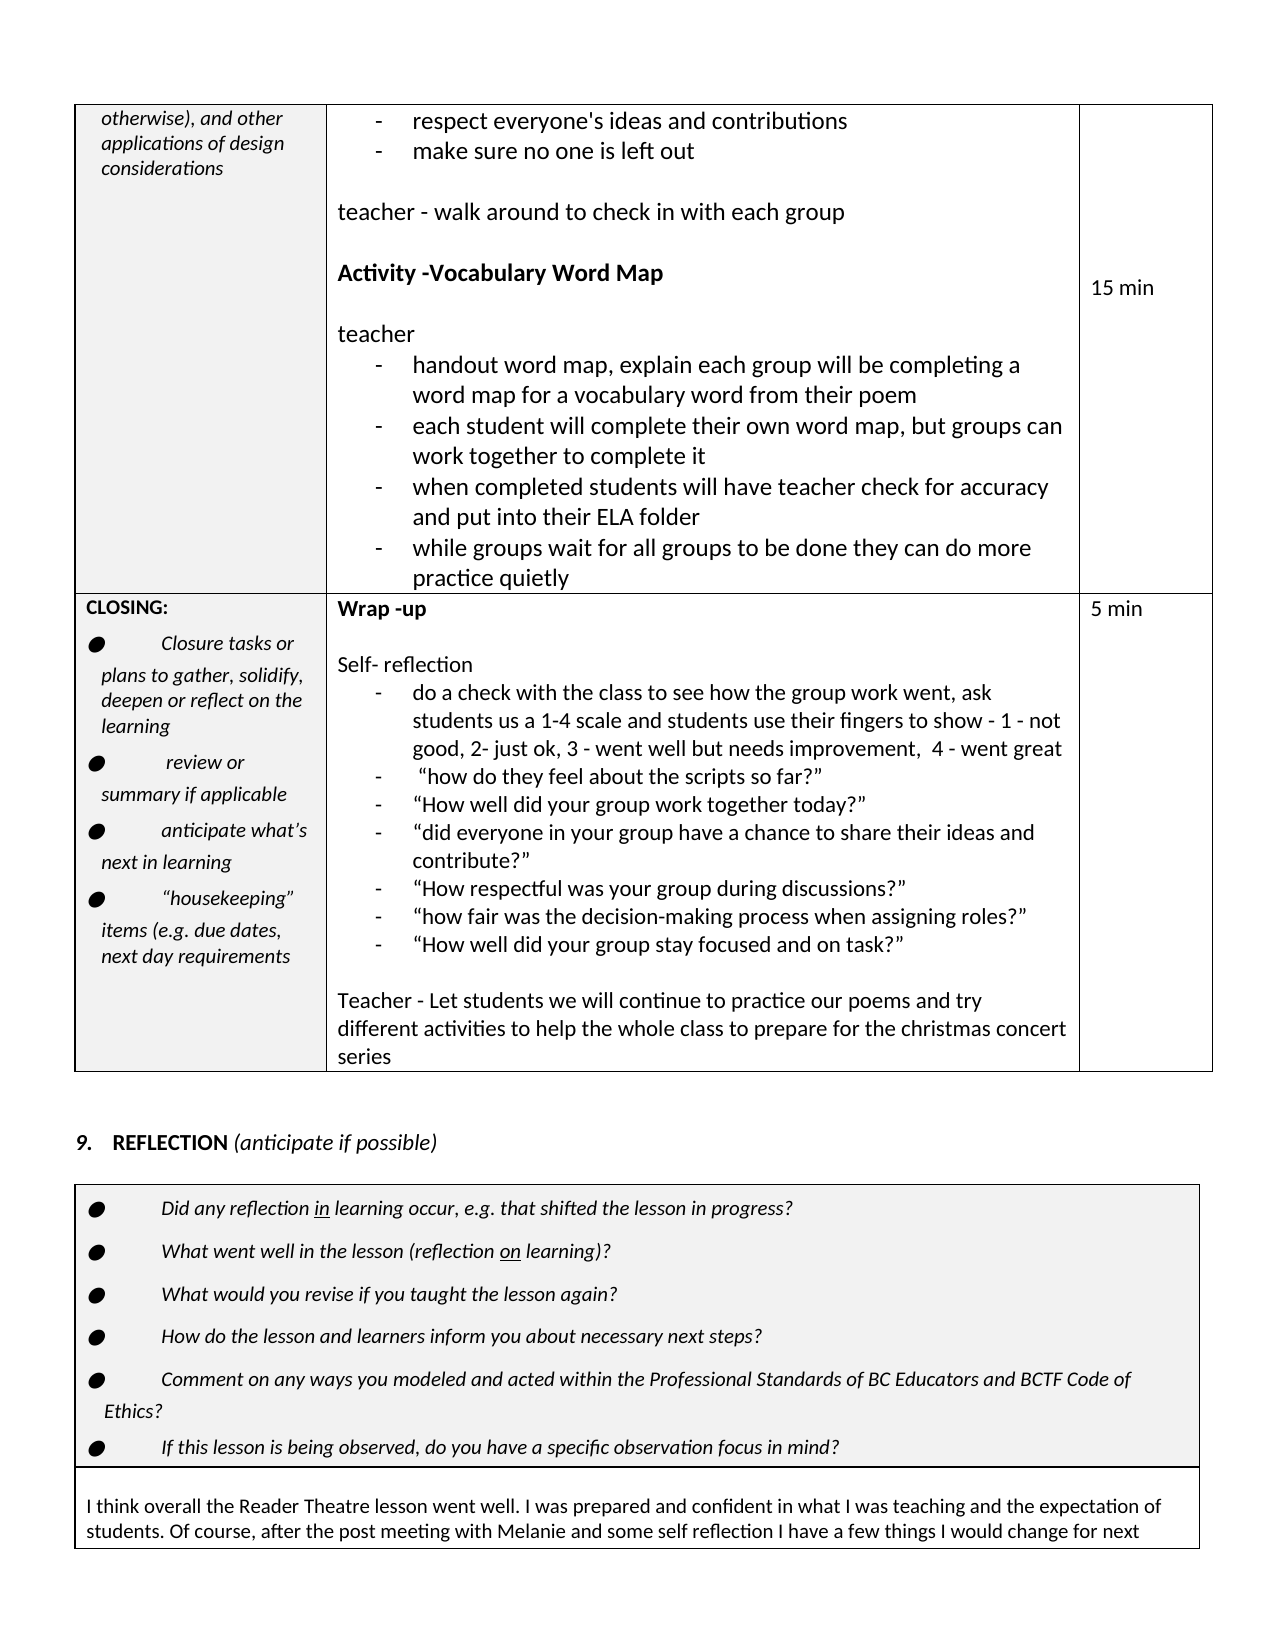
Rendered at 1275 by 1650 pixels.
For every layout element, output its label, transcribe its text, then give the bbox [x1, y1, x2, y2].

table_cell 15 min 15 min [1080, 105, 1212, 593]
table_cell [327, 105, 1079, 593]
table_cell Wrap -up Self- reflection do a check with the class to see how the group work went, ask students us a 1-4 scale and students use their fingers to show - 1 - not good, 2- just ok, 3 - went well but needs improvement, 4 - went great “how do they feel about the scripts so far?” “How well did your group work together today?” “did everyone in your group have a chance to share their ideas and contribute?” “How respectful was your group during discussions?” “how fair was the decision-making process when assigning roles?” “How well did your group stay focused and on task?” Teacher - Let students we will continue to practice our poems and try different activities to help the whole class to prepare for the christmas concert series [327, 594, 1079, 1071]
table_cell 5 min [1080, 594, 1212, 1071]
list REFLECTION (anticipate if possible) [75, 1128, 1200, 1156]
table_cell CLOSING: Closure tasks or plans to gather, solidify, deepen or reflect on the learning review or summary if applicable anticipate what’s next in learning “housekeeping” items (e.g. due dates, next day requirements [76, 594, 326, 1071]
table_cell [76, 105, 326, 593]
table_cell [76, 1468, 1199, 1548]
table_header Did any reflection in learning occur, e.g. that shifted the lesson in progress? What went well in the lesson (reflection on learning)? What would you revise if you taught the lesson again? How do the lesson and learners inform you about necessary next steps? Comment on any ways you modeled and acted within the Professional Standards of BC Educators and BCTF Code of Ethics? If this lesson is being observed, do you have a specific observation focus in mind? [76, 1185, 1199, 1466]
